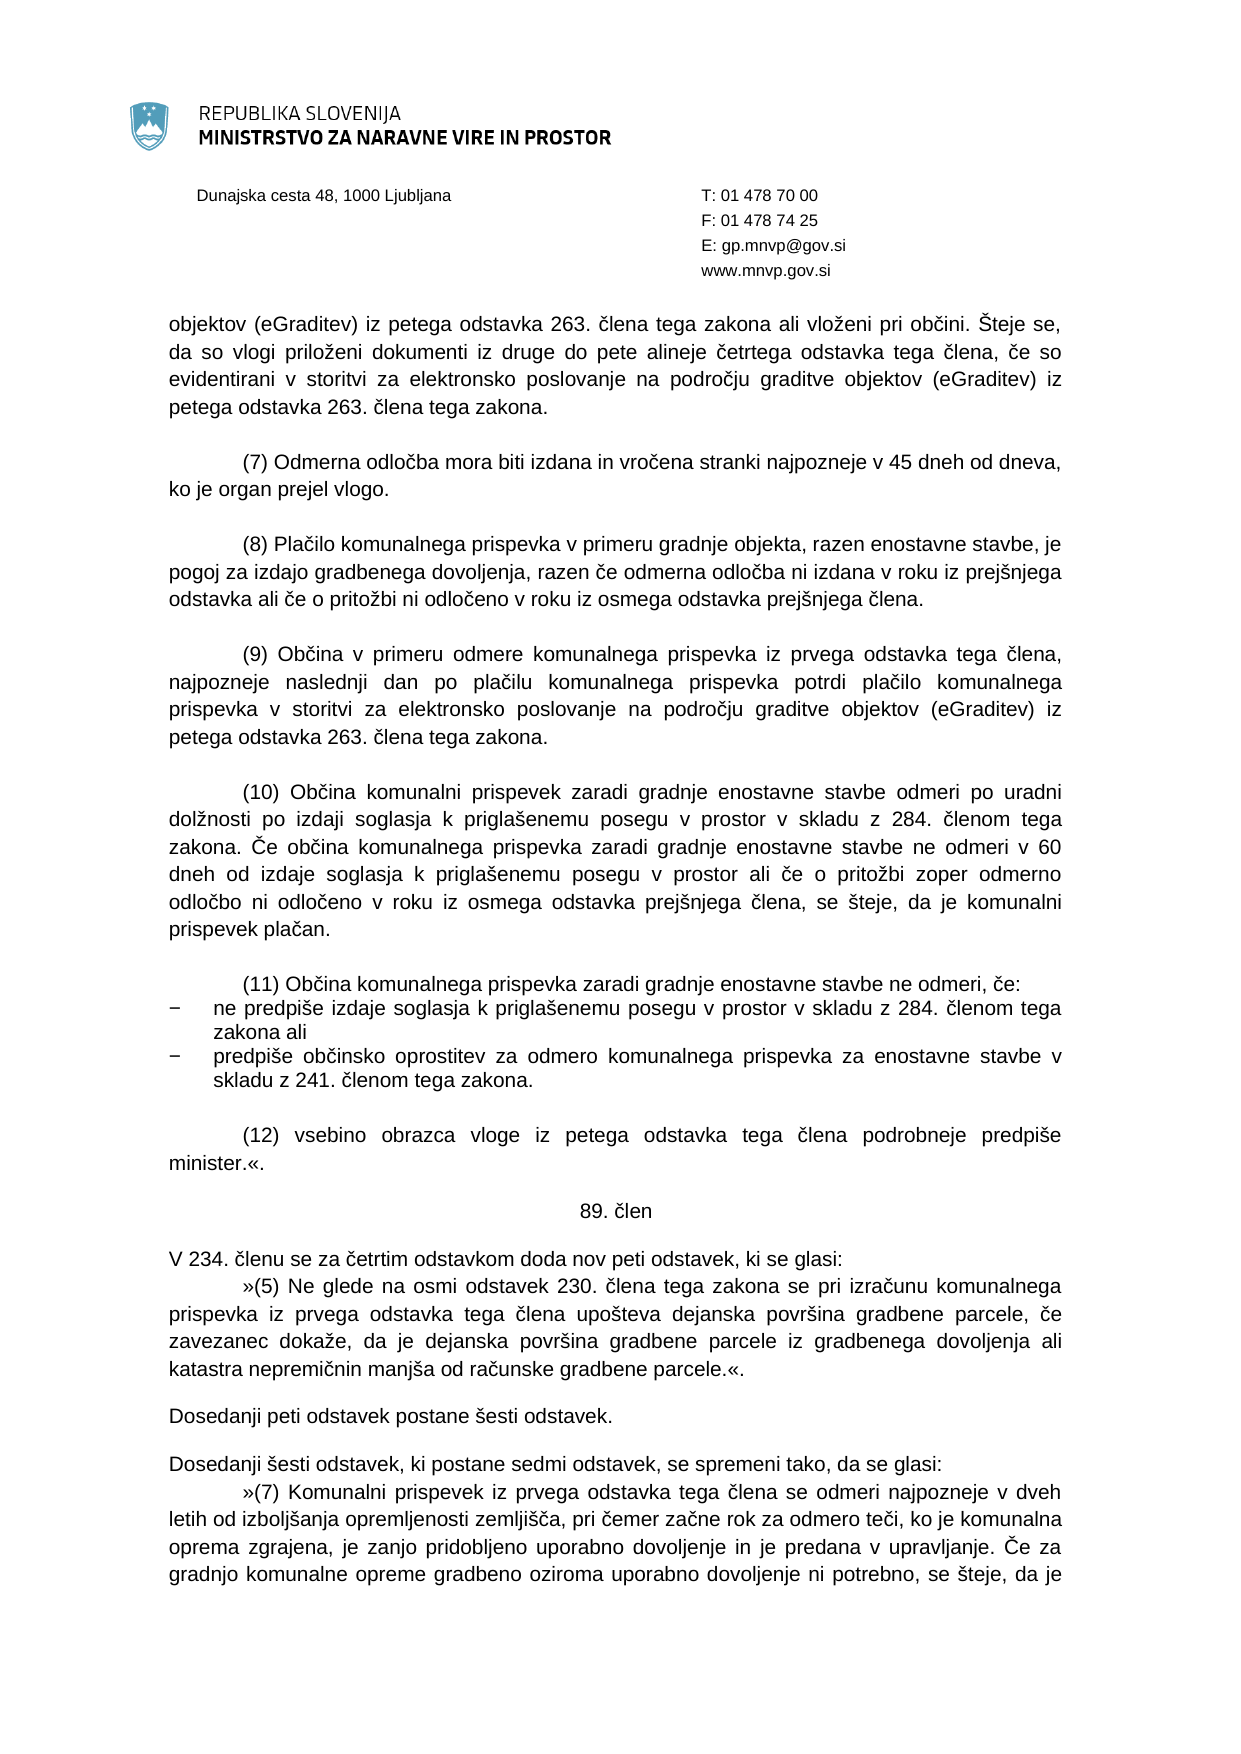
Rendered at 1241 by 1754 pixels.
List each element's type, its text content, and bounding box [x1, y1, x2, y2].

text 89. člen [169, 1198, 1063, 1222]
text »(5) Ne glede na osmi odstavek 230. člena tega zakona se pri izračunu komunalnega prispevka iz prvega odstavka tega člena upošteva dejanska površina gradbene parcele, če zavezanec dokaže, da je dejanska površina gradbene parcele iz gradbenega dovoljenja ali katastra nepremičnin manjša od računske gradbene parcele.«. [169, 1270, 1063, 1380]
text Dosedanji peti odstavek postane šesti odstavek. [169, 1404, 1063, 1428]
text (11) Občina komunalnega prispevka zaradi gradnje enostavne stavbe ne odmeri, če: [169, 969, 1063, 996]
list ne predpiše izdaje soglasja k priglašenemu posegu v prostor v skladu z 284. členom tega zakona ali [169, 996, 1063, 1044]
text V 234. členu se za četrtim odstavkom doda nov peti odstavek, ki se glasi: [169, 1246, 1063, 1270]
text (8) Plačilo komunalnega prispevka v primeru gradnje objekta, razen enostavne stavbe, je pogoj za izdajo gradbenega dovoljenja, razen če odmerna odločba ni izdana v roku iz prejšnjega odstavka ali če o pritožbi ni odločeno v roku iz osmega odstavka prejšnjega člena. [169, 529, 1063, 611]
text (12) vsebino obrazca vloge iz petega odstavka tega člena podrobneje predpiše minister.«. [169, 1119, 1063, 1174]
text (9) Občina v primeru odmere komunalnega prispevka iz prvega odstavka tega člena, najpozneje naslednji dan po plačilu komunalnega prispevka potrdi plačilo komunalnega prispevka v storitvi za elektronsko poslovanje na področju graditve objektov (eGraditev) iz petega odstavka 263. člena tega zakona. [169, 639, 1063, 749]
text Dosedanji šesti odstavek, ki postane sedmi odstavek, se spremeni tako, da se glasi: [169, 1452, 1063, 1476]
list predpiše občinsko oprostitev za odmero komunalnega prispevka za enostavne stavbe v skladu z 241. členom tega zakona. [169, 1044, 1063, 1092]
text (10) Občina komunalni prispevek zaradi gradnje enostavne stavbe odmeri po uradni dolžnosti po izdaji soglasja k priglašenemu posegu v prostor v skladu z 284. členom tega zakona. Če občina komunalnega prispevka zaradi gradnje enostavne stavbe ne odmeri v 60 dneh od izdaje soglasja k priglašenemu posegu v prostor ali če o pritožbi zoper odmerno odločbo ni odločeno v roku iz osmega odstavka prejšnjega člena, se šteje, da je komunalni prispevek plačan. [169, 776, 1063, 941]
text (7) Odmerna odločba mora biti izdana in vročena stranki najpozneje v 45 dneh od dneva, ko je organ prejel vlogo. [169, 446, 1063, 501]
picture [24, 5, 705, 152]
